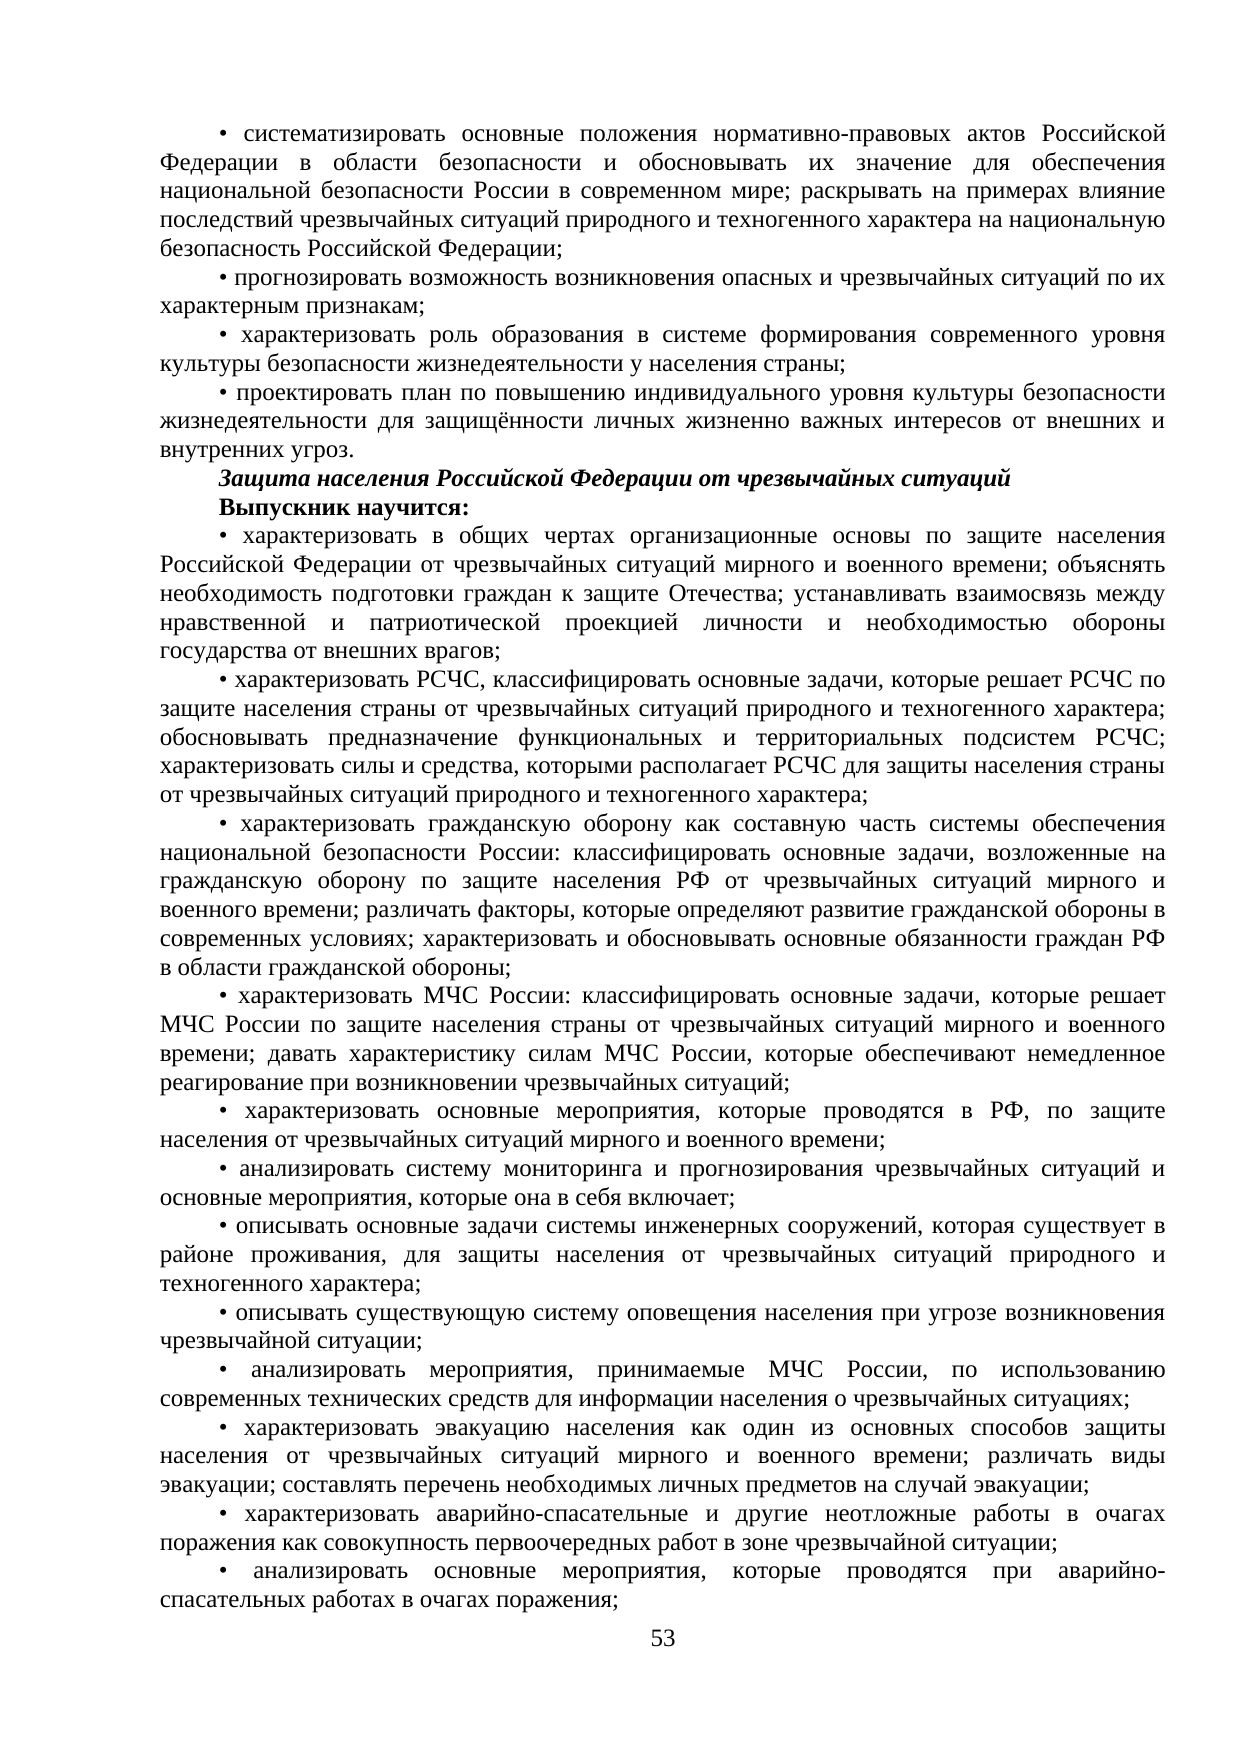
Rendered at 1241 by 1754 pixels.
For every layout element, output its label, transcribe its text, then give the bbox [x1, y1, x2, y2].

text Выпускник научится: [159, 492, 1166, 521]
text • характеризовать аварийно-спасательные и другие неотложные работы в очагах поражения как совокупность первоочередных работ в зоне чрезвычайной ситуации; [159, 1498, 1166, 1556]
text • проектировать план по повышению индивидуального уровня культуры безопасности жизнедеятельности для защищённости личных жизненно важных интересов от внешних и внутренних угроз. [159, 377, 1166, 463]
text • характеризовать гражданскую оборону как составную часть системы обеспечения национальной безопасности России: классифицировать основные задачи, возложенные на гражданскую оборону по защите населения РФ от чрезвычайных ситуаций мирного и военного времени; различать факторы, которые определяют развитие гражданской обороны в современных условиях; характеризовать и обосновывать основные обязанности граждан РФ в области гражданской обороны; [159, 808, 1166, 981]
text • прогнозировать возможность возникновения опасных и чрезвычайных ситуаций по их характерным признакам; [159, 262, 1166, 319]
text • характеризовать основные мероприятия, которые проводятся в РФ, по защите населения от чрезвычайных ситуаций мирного и военного времени; [159, 1096, 1166, 1153]
text • характеризовать МЧС России: классифицировать основные задачи, которые решает МЧС России по защите населения страны от чрезвычайных ситуаций мирного и военного времени; давать характеристику силам МЧС России, которые обеспечивают немедленное реагирование при возникновении чрезвычайных ситуаций; [159, 981, 1166, 1096]
text • анализировать основные мероприятия, которые проводятся при аварийно-спасательных работах в очагах поражения; [159, 1556, 1166, 1613]
text • анализировать мероприятия, принимаемые МЧС России, по использованию современных технических средств для информации населения о чрезвычайных ситуациях; [159, 1354, 1166, 1412]
text • анализировать систему мониторинга и прогнозирования чрезвычайных ситуаций и основные мероприятия, которые она в себя включает; [159, 1153, 1166, 1211]
text • описывать существующую систему оповещения населения при угрозе возникновения чрезвычайной ситуации; [159, 1297, 1166, 1354]
text • характеризовать эвакуацию населения как один из основных способов защиты населения от чрезвычайных ситуаций мирного и военного времени; различать виды эвакуации; составлять перечень необходимых личных предметов на случай эвакуации; [159, 1412, 1166, 1498]
text • описывать основные задачи системы инженерных сооружений, которая существует в районе проживания, для защиты населения от чрезвычайных ситуаций природного и техногенного характера; [159, 1211, 1166, 1297]
text • характеризовать в общих чертах организационные основы по защите населения Российской Федерации от чрезвычайных ситуаций мирного и военного времени; объяснять необходимость подготовки граждан к защите Отечества; устанавливать взаимосвязь между нравственной и патриотической проекцией личности и необходимостью обороны государства от внешних врагов; [159, 521, 1166, 664]
text Защита населения Российской Федерации от чрезвычайных ситуаций [159, 463, 1166, 492]
text • характеризовать РСЧС, классифицировать основные задачи, которые решает РСЧС по защите населения страны от чрезвычайных ситуаций природного и техногенного характера; обосновывать предназначение функциональных и территориальных подсистем РСЧС; характеризовать силы и средства, которыми располагает РСЧС для защиты населения страны от чрезвычайных ситуаций природного и техногенного характера; [159, 664, 1166, 808]
text • систематизировать основные положения нормативно-правовых актов Российской Федерации в области безопасности и обосновывать их значение для обеспечения национальной безопасности России в современном мире; раскрывать на примерах влияние последствий чрезвычайных ситуаций природного и техногенного характера на национальную безопасность Российской Федерации; [159, 118, 1166, 262]
text • характеризовать роль образования в системе формирования современного уровня культуры безопасности жизнедеятельности у населения страны; [159, 319, 1166, 377]
